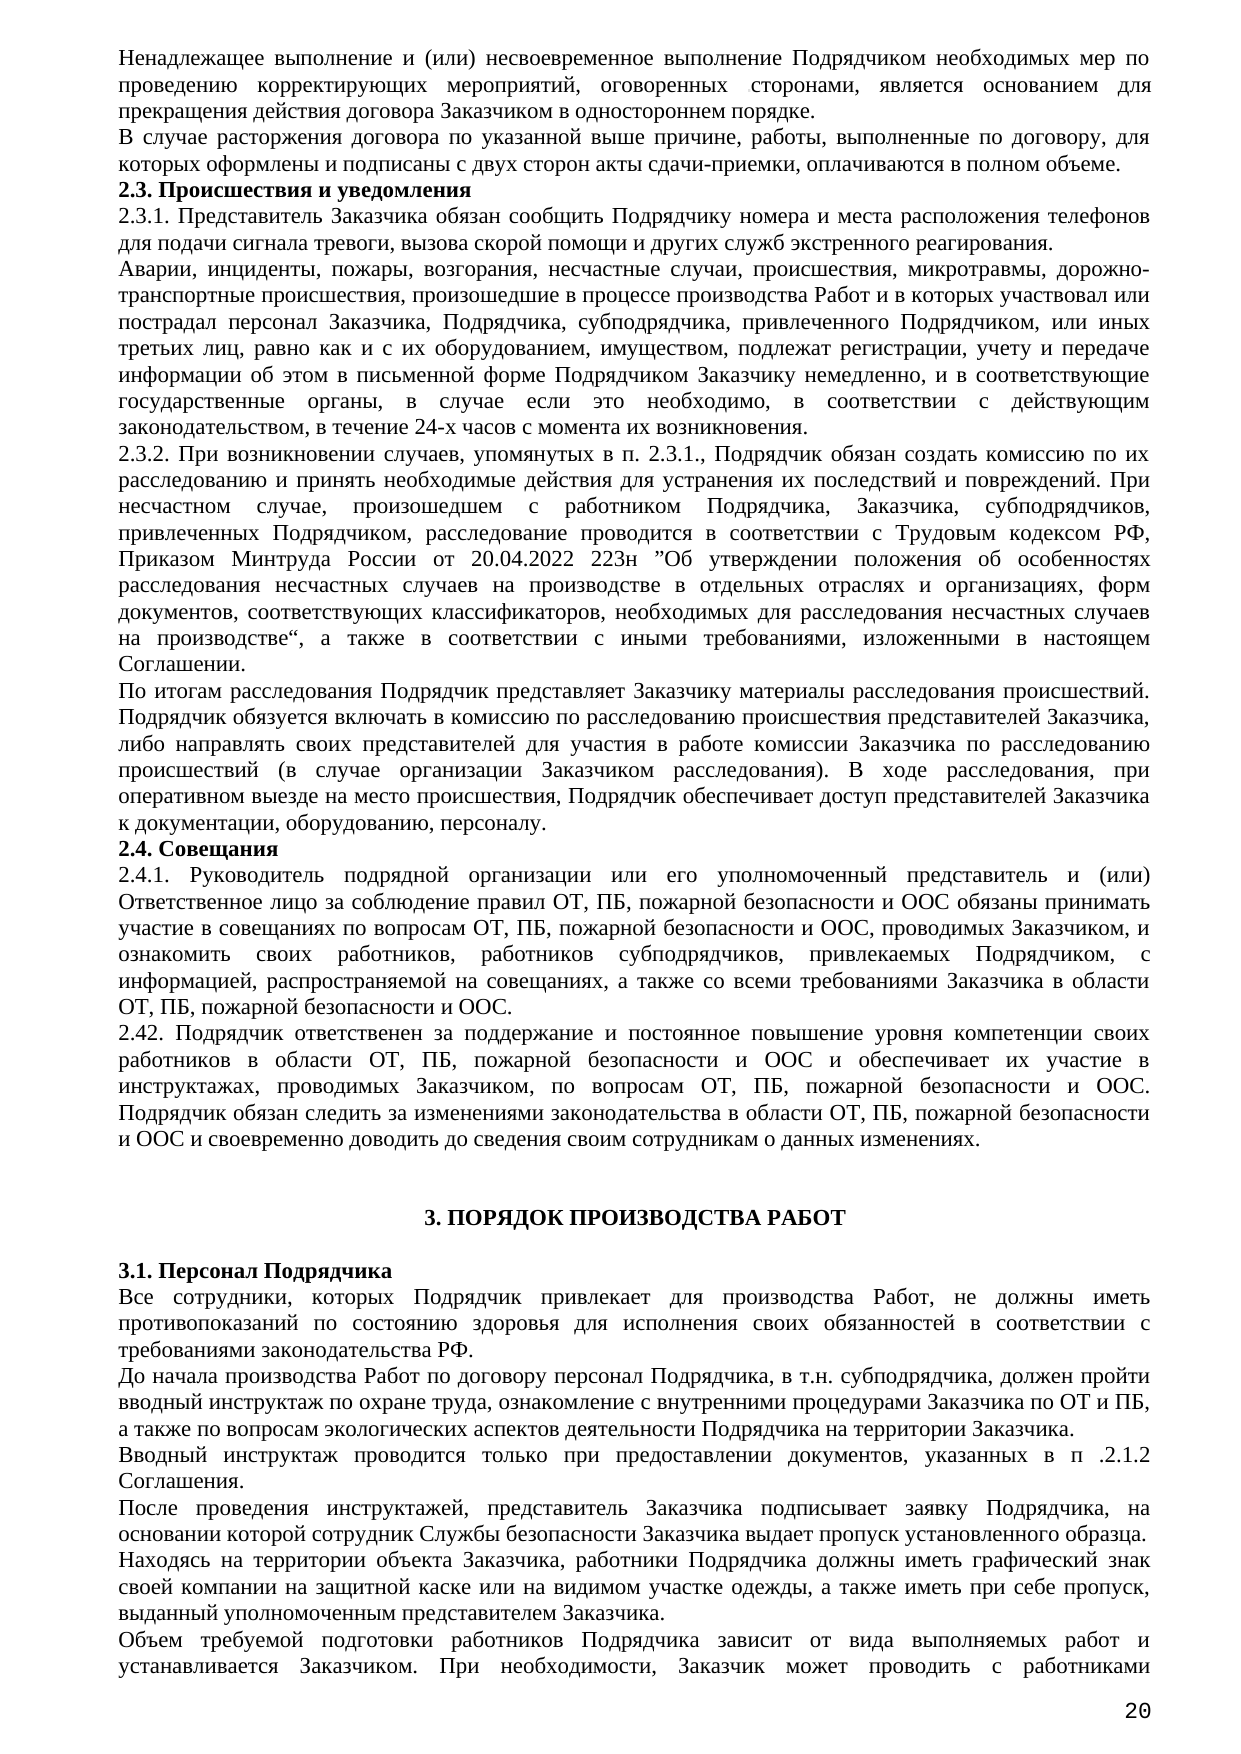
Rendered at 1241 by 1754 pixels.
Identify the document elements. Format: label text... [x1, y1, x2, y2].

text 2.4. Совещания [118, 835, 1152, 861]
text 2.3. Происшествия и уведомления [118, 176, 1152, 202]
text В случае расторжения договора по указанной выше причине, работы, выполненные по договору, для которых оформлены и подписаны с двух сторон акты сдачи-приемки, оплачиваются в полном объеме. [118, 123, 1152, 176]
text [118, 1626, 1152, 1678]
text Вводный инструктаж проводится только при предоставлении документов, указанных в п .2.1.2 Соглашения. [118, 1441, 1152, 1494]
text После проведения инструктажей, представитель Заказчика подписывает заявку Подрядчика, на основании которой сотрудник Службы безопасности Заказчика выдает пропуск установленного образца. [118, 1494, 1152, 1547]
text 2.42. Подрядчик ответственен за поддержание и постоянное повышение уровня компетенции своих работников в области ОТ, ПБ, пожарной безопасности и ООС и обеспечивает их участие в инструктажах, проводимых Заказчиком, по вопросам ОТ, ПБ, пожарной безопасности и ООС. Подрядчик обязан следить за изменениями законодательства в области ОТ, ПБ, пожарной безопасности и ООС и своевременно доводить до сведения своим сотрудникам о данных изменениях. [118, 1019, 1152, 1151]
text До начала производства Работ по договору персонал Подрядчика, в т.н. субподрядчика, должен пройти вводный инструктаж по охране труда, ознакомление с внутренними процедурами Заказчика по ОТ и ПБ, а также по вопросам экологических аспектов деятельности Подрядчика на территории Заказчика. [118, 1362, 1152, 1441]
text По итогам расследования Подрядчик представляет Заказчику материалы расследования происшествий. Подрядчик обязуется включать в комиссию по расследованию происшествия представителей Заказчика, либо направлять своих представителей для участия в работе комиссии Заказчика по расследованию происшествий (в случае организации Заказчиком расследования). В ходе расследования, при оперативном выезде на место происшествия, Подрядчик обеспечивает доступ представителей Заказчика к документации, оборудованию, персоналу. [118, 677, 1152, 835]
text 2.4.1. Руководитель подрядной организации или его уполномоченный представитель и (или) Ответственное лицо за соблюдение правил ОТ, ПБ, пожарной безопасности и ООС обязаны принимать участие в совещаниях по вопросам ОТ, ПБ, пожарной безопасности и ООС, проводимых Заказчиком, и ознакомить своих работников, работников субподрядчиков, привлекаемых Подрядчиком, с информацией, распространяемой на совещаниях, а также со всеми требованиями Заказчика в области ОТ, ПБ, пожарной безопасности и ООС. [118, 861, 1152, 1019]
text 2.3.2. При возникновении случаев, упомянутых в п. 2.3.1., Подрядчик обязан создать комиссию по их расследованию и принять необходимые действия для устранения их последствий и повреждений. При несчастном случае, произошедшем с работником Подрядчика, Заказчика, субподрядчиков, привлеченных Подрядчиком, расследование проводится в соответствии с Трудовым кодексом РФ, Приказом Минтруда России от 20.04.2022 223н ”Об утверждении положения об особенностях расследования несчастных случаев на производстве в отдельных отраслях и организациях, форм документов, соответствующих классификаторов, необходимых для расследования несчастных случаев на производстве“, а также в соответствии с иными требованиями, изложенными в настоящем Соглашении. [118, 440, 1152, 677]
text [118, 44, 1152, 123]
text 3. ПОРЯДОК ПРОИЗВОДСТВА РАБОТ [118, 1204, 1152, 1230]
text Находясь на территории объекта Заказчика, работники Подрядчика должны иметь графический знак своей компании на защитной каске или на видимом участке одежды, а также иметь при себе пропуск, выданный уполномоченным представителем Заказчика. [118, 1547, 1152, 1626]
text Все сотрудники, которых Подрядчик привлекает для производства Работ, не должны иметь противопоказаний по состоянию здоровья для исполнения своих обязанностей в соответствии с требованиями законодательства РФ. [118, 1283, 1152, 1362]
text 3.1. Персонал Подрядчика [118, 1257, 1152, 1283]
text Аварии, инциденты, пожары, возгорания, несчастные случаи, происшествия, микротравмы, дорожно-транспортные происшествия, произошедшие в процессе производства Работ и в которых участвовал или пострадал персонал Заказчика, Подрядчика, субподрядчика, привлеченного Подрядчиком, или иных третьих лиц, равно как и с их оборудованием, имуществом, подлежат регистрации, учету и передаче информации об этом в письменной форме Подрядчиком Заказчику немедленно, и в соответствующие государственные органы, в случае если это необходимо, в соответствии с действующим законодательством, в течение 24-х часов с момента их возникновения. [118, 255, 1152, 440]
text 2.3.1. Представитель Заказчика обязан сообщить Подрядчику номера и места расположения телефонов для подачи сигнала тревоги, вызова скорой помощи и других служб экстренного реагирования. [118, 202, 1152, 255]
